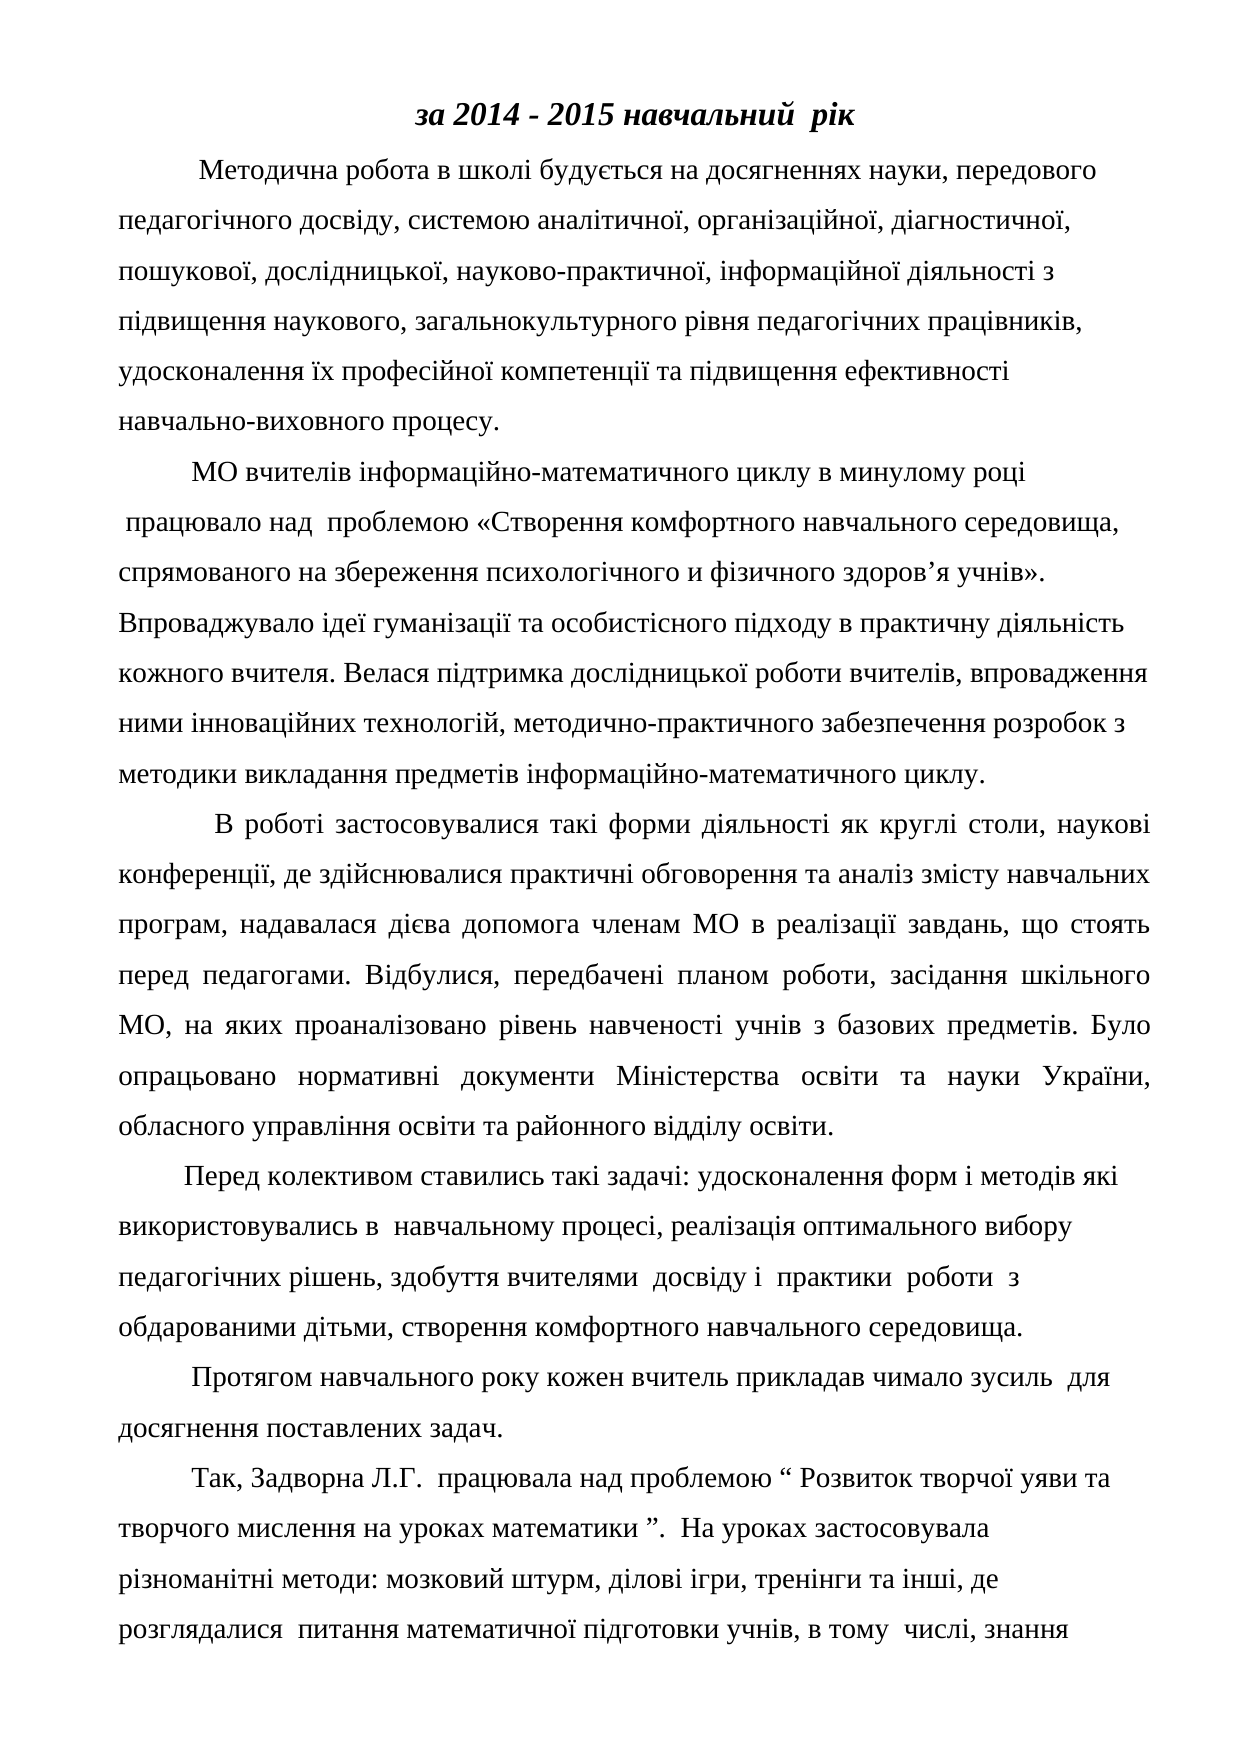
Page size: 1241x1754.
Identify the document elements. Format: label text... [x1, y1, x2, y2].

text Методична робота в школі будується на досягненнях науки, передового [118, 152, 1152, 186]
text Протягом навчального року кожен вчитель прикладав чимало зусиль для досягнення поставлених задач. [118, 1359, 1152, 1443]
text Перед колективом ставились такі задачі: удосконалення форм і методів які використовувались в навчальному процесі, реалізація оптимального вибору педагогічних рішень, здобуття вчителями досвіду і практики роботи з обдарованими дітьми, створення комфортного навчального середовища. [118, 1158, 1152, 1343]
text МО вчителів інформаційно-математичного циклу в минулому році [118, 454, 1152, 487]
text навчально-виховного процесу. [118, 403, 1152, 437]
text В роботі застосовувалися такі форми діяльності як круглі столи, наукові конференції, де здійснювалися практичні обговорення та аналіз змісту навчальних програм, надавалася дієва допомога членам МО в реалізації завдань, що стоять перед педагогами. Відбулися, передбачені планом роботи, засідання шкільного МО, на яких проаналізовано рівень навченості учнів з базових предметів. Було опрацьовано нормативні документи Міністерства освіти та науки України, обласного управління освіти та районного відділу освіти. [118, 806, 1152, 1141]
text педагогічного досвіду, системою аналітичної, організаційної, діагностичної, [118, 202, 1152, 236]
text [118, 1460, 1152, 1644]
text пошукової, дослідницької, науково-практичної, інформаційної діяльності з [118, 253, 1152, 286]
text підвищення наукового, загальнокультурного рівня педагогічних працівників, [118, 303, 1152, 336]
text спрямованого на збереження психологічного и фізичного здоров’я учнів». Впроваджувало ідеї гуманізації та особистісного підходу в практичну діяльність кожного вчителя. Велася підтримка дослідницької роботи вчителів, впровадження ними інноваційних технологій, методично-практичного забезпечення розробок з методики викладання предметів інформаційно-математичного циклу. [118, 554, 1152, 789]
text працювало над проблемою «Створення комфортного навчального середовища, [118, 504, 1152, 538]
text за 2014 - 2015 навчальний рік [118, 94, 1152, 133]
text удосконалення їх професійної компетенції та підвищення ефективності [118, 353, 1152, 387]
